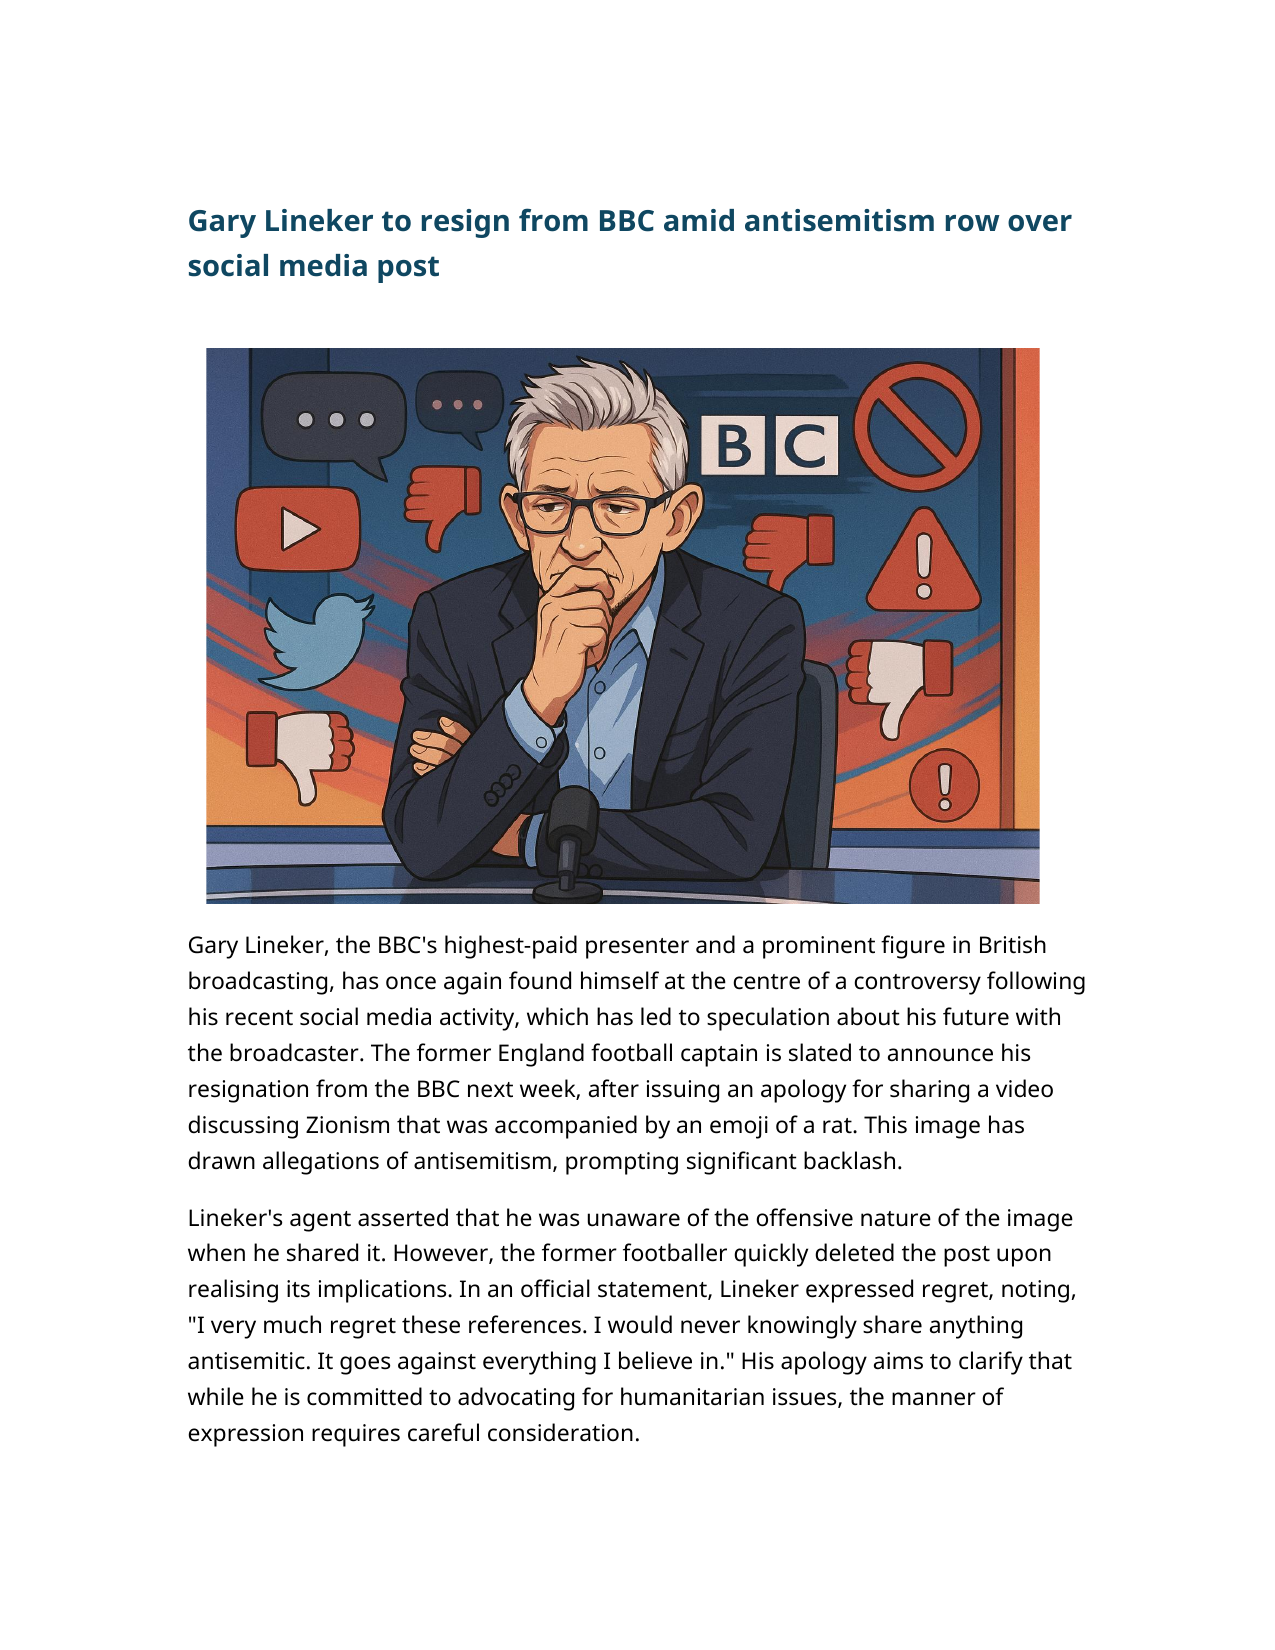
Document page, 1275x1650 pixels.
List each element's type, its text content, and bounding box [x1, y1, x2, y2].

picture [206, 348, 1040, 904]
subtitle Gary Lineker to resign from BBC amid antisemitism row over social media post [187, 200, 1087, 285]
text Gary Lineker, the BBC's highest-paid presenter and a prominent figure in British broadcasting, has once again found himself at the centre of a controversy following his recent social media activity, which has led to speculation about his future with the broadcaster. The former England football captain is slated to announce his resignation from the BBC next week, after issuing an apology for sharing a video discussing Zionism that was accompanied by an emoji of a rat. This image has drawn allegations of antisemitism, prompting significant backlash. [187, 929, 1087, 1176]
text Lineker's agent asserted that he was unaware of the offensive nature of the image when he shared it. However, the former footballer quickly deleted the post upon realising its implications. In an official statement, Lineker expressed regret, noting, "I very much regret these references. I would never knowingly share anything antisemitic. It goes against everything I believe in." His apology aims to clarify that while he is committed to advocating for humanitarian issues, the manner of expression requires careful consideration. [187, 1201, 1087, 1448]
